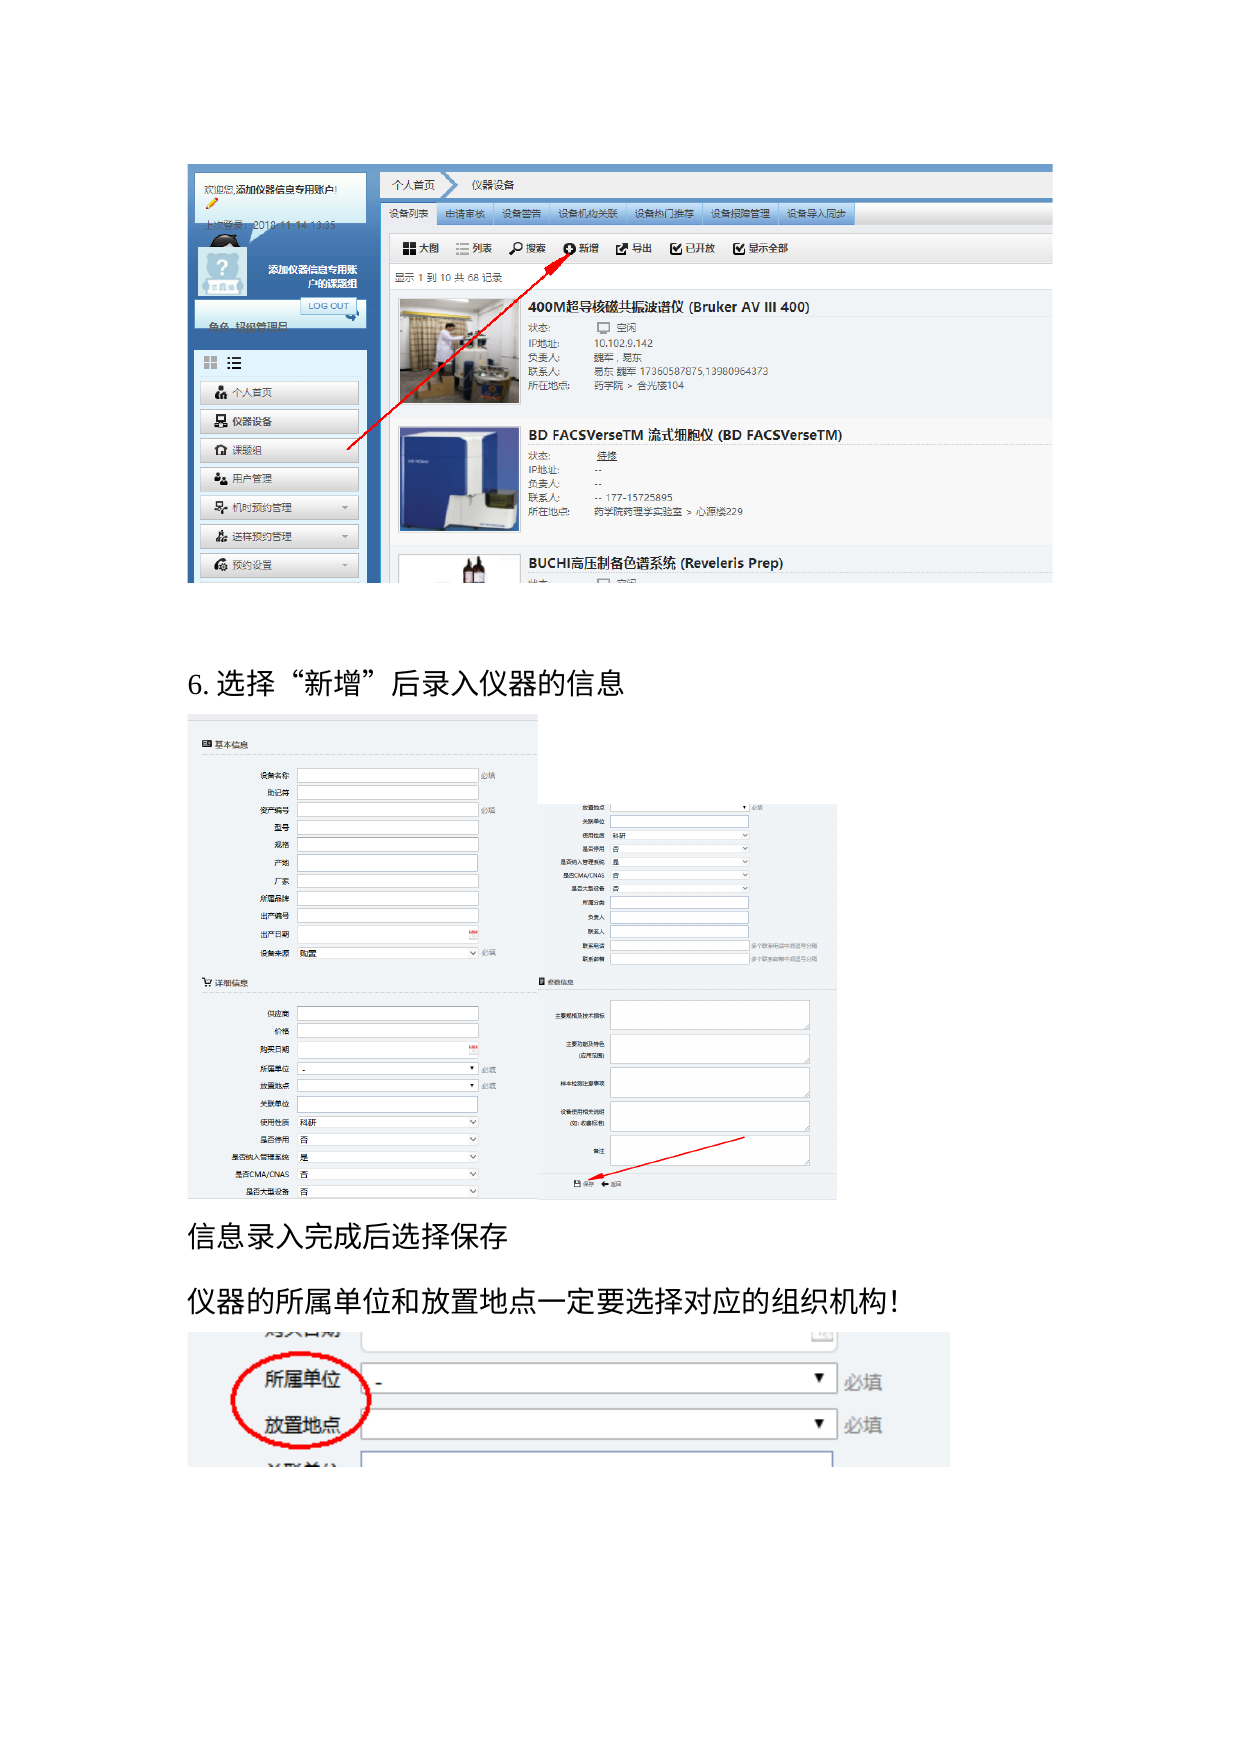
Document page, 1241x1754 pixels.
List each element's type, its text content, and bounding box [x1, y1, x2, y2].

text 6. 选择“新增”后录入仪器的信息 [187, 649, 1053, 714]
picture [187, 714, 837, 1200]
picture [187, 162, 1053, 583]
text 仪器的所属单位和放置地点一定要选择对应的组织机构！ [187, 1267, 1053, 1332]
text 信息录入完成后选择保存 [187, 1202, 1053, 1267]
picture [187, 1332, 951, 1467]
